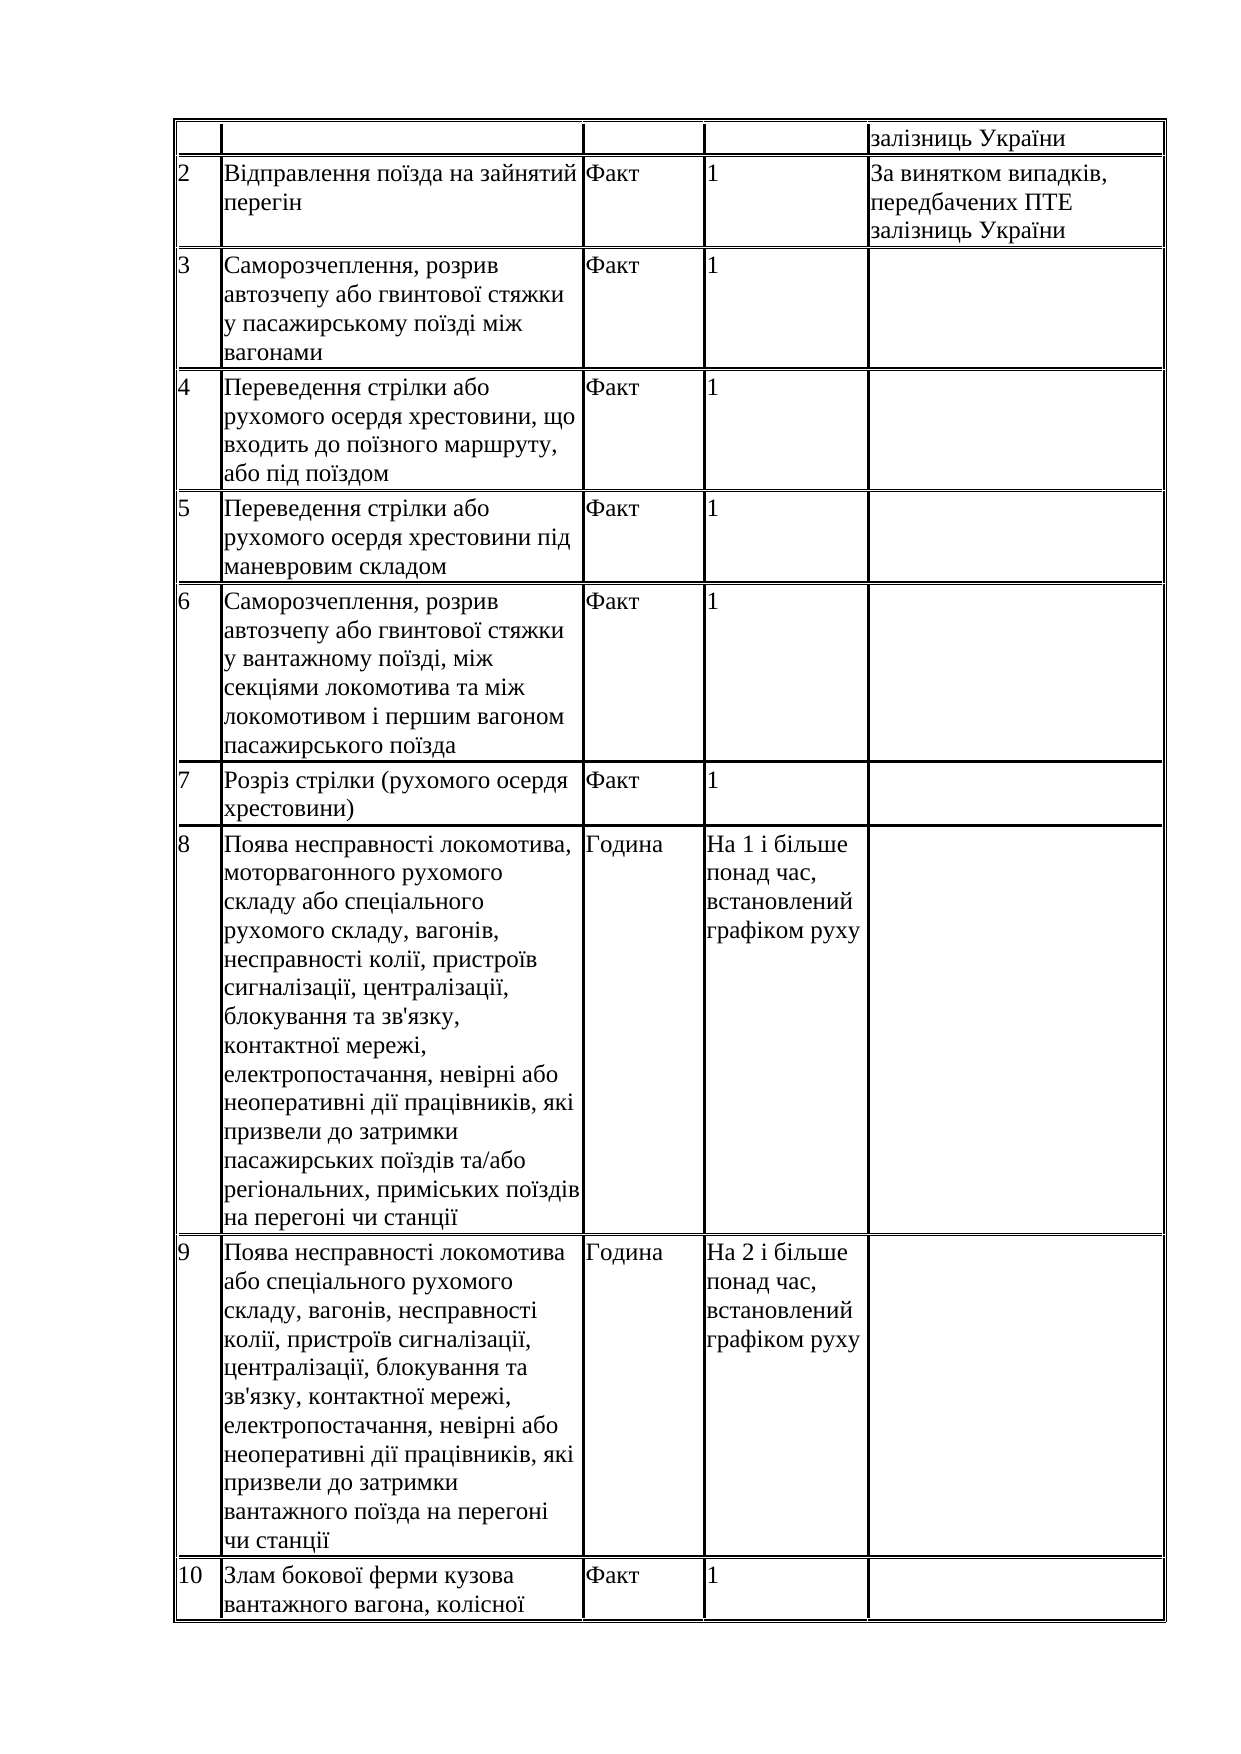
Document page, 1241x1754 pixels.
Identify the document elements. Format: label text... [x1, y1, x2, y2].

table_cell Переведення стрілки або рухомого осердя хрестовини, що входить до поїзного маршруту, або під поїздом [223, 371, 582, 488]
table_cell 1 [706, 585, 867, 760]
table_cell [870, 367, 1164, 488]
table_cell Година [585, 1236, 703, 1555]
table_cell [868, 122, 1163, 153]
table_cell 1 [706, 157, 867, 246]
table_cell 1 [177, 122, 221, 153]
table_cell Година [585, 827, 703, 1233]
table_cell Факт [583, 120, 704, 153]
table_cell 10 [177, 1555, 221, 1619]
table_cell [870, 760, 1163, 824]
table_cell Факт [585, 763, 703, 824]
table_cell Саморозчеплення, розрив автозчепу або гвинтової стяжки у пасажирському поїзді між вагонами [223, 249, 582, 367]
table_cell Саморозчеплення, розрив автозчепу або гвинтової стяжки у вантажному поїзді, між секціями локомотива та між локомотивом і першим вагоном пасажирського поїзда [223, 585, 582, 760]
table_cell Факт [585, 157, 703, 246]
table_cell [870, 824, 1163, 1233]
table_cell Факт [585, 492, 703, 581]
table_cell Відправлення поїзда на зайнятий перегін [223, 157, 582, 246]
table_cell На 1 і більше понад час, встановлений графіком руху [706, 827, 867, 1233]
table_cell 7 [177, 760, 220, 824]
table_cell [221, 1559, 583, 1619]
table_cell Поява несправності локомотива, моторвагонного рухомого складу або спеціального рухомого складу, вагонів, несправності колії, пристроїв сигналізації, централізації, блокування та зв'язку, контактної мережі, електропостачання, невірні або неоперативні дії працівників, які призвели до затримки пасажирських поїздів та/або регіональних, приміських поїздів на перегоні чи станції [223, 827, 582, 1233]
table_cell 3 [175, 246, 221, 367]
table_cell Переведення стрілки або рухомого осердя хрестовини під маневровим складом [223, 492, 582, 581]
table_cell На 2 і більше понад час, встановлений графіком руху [706, 1236, 867, 1555]
table_cell Факт [585, 249, 703, 367]
table_cell 1 [706, 371, 867, 488]
table_cell 2 [177, 153, 220, 246]
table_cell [870, 153, 1164, 246]
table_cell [221, 120, 583, 153]
table_cell 6 [177, 581, 220, 760]
table_cell Факт [585, 371, 703, 488]
table_cell Розріз стрілки (рухомого осердя хрестовини) [223, 763, 582, 824]
table_cell 1 [704, 1559, 868, 1619]
table_cell 1 [706, 249, 867, 367]
table_cell [870, 489, 1164, 581]
table_cell 9 [175, 1233, 221, 1555]
table_cell [868, 1555, 1164, 1619]
table_cell Факт [583, 1559, 704, 1619]
table_cell Факт [585, 585, 703, 760]
table_cell Поява несправності локомотива або спеціального рухомого складу, вагонів, несправності колії, пристроїв сигналізації, централізації, блокування та зв'язку, контактної мережі, електропостачання, невірні або неоперативні дії працівників, які призвели до затримки вантажного поїзда на перегоні чи станції [223, 1236, 582, 1555]
table_cell 1 [704, 120, 868, 153]
table_cell [868, 1233, 1165, 1555]
table_cell 5 [177, 489, 220, 581]
table_cell 4 [177, 367, 220, 488]
table_cell [868, 246, 1165, 367]
table_cell 1 [706, 763, 867, 824]
table_cell 1 [706, 492, 867, 581]
table_cell [870, 581, 1164, 760]
table_cell 8 [177, 824, 220, 1233]
